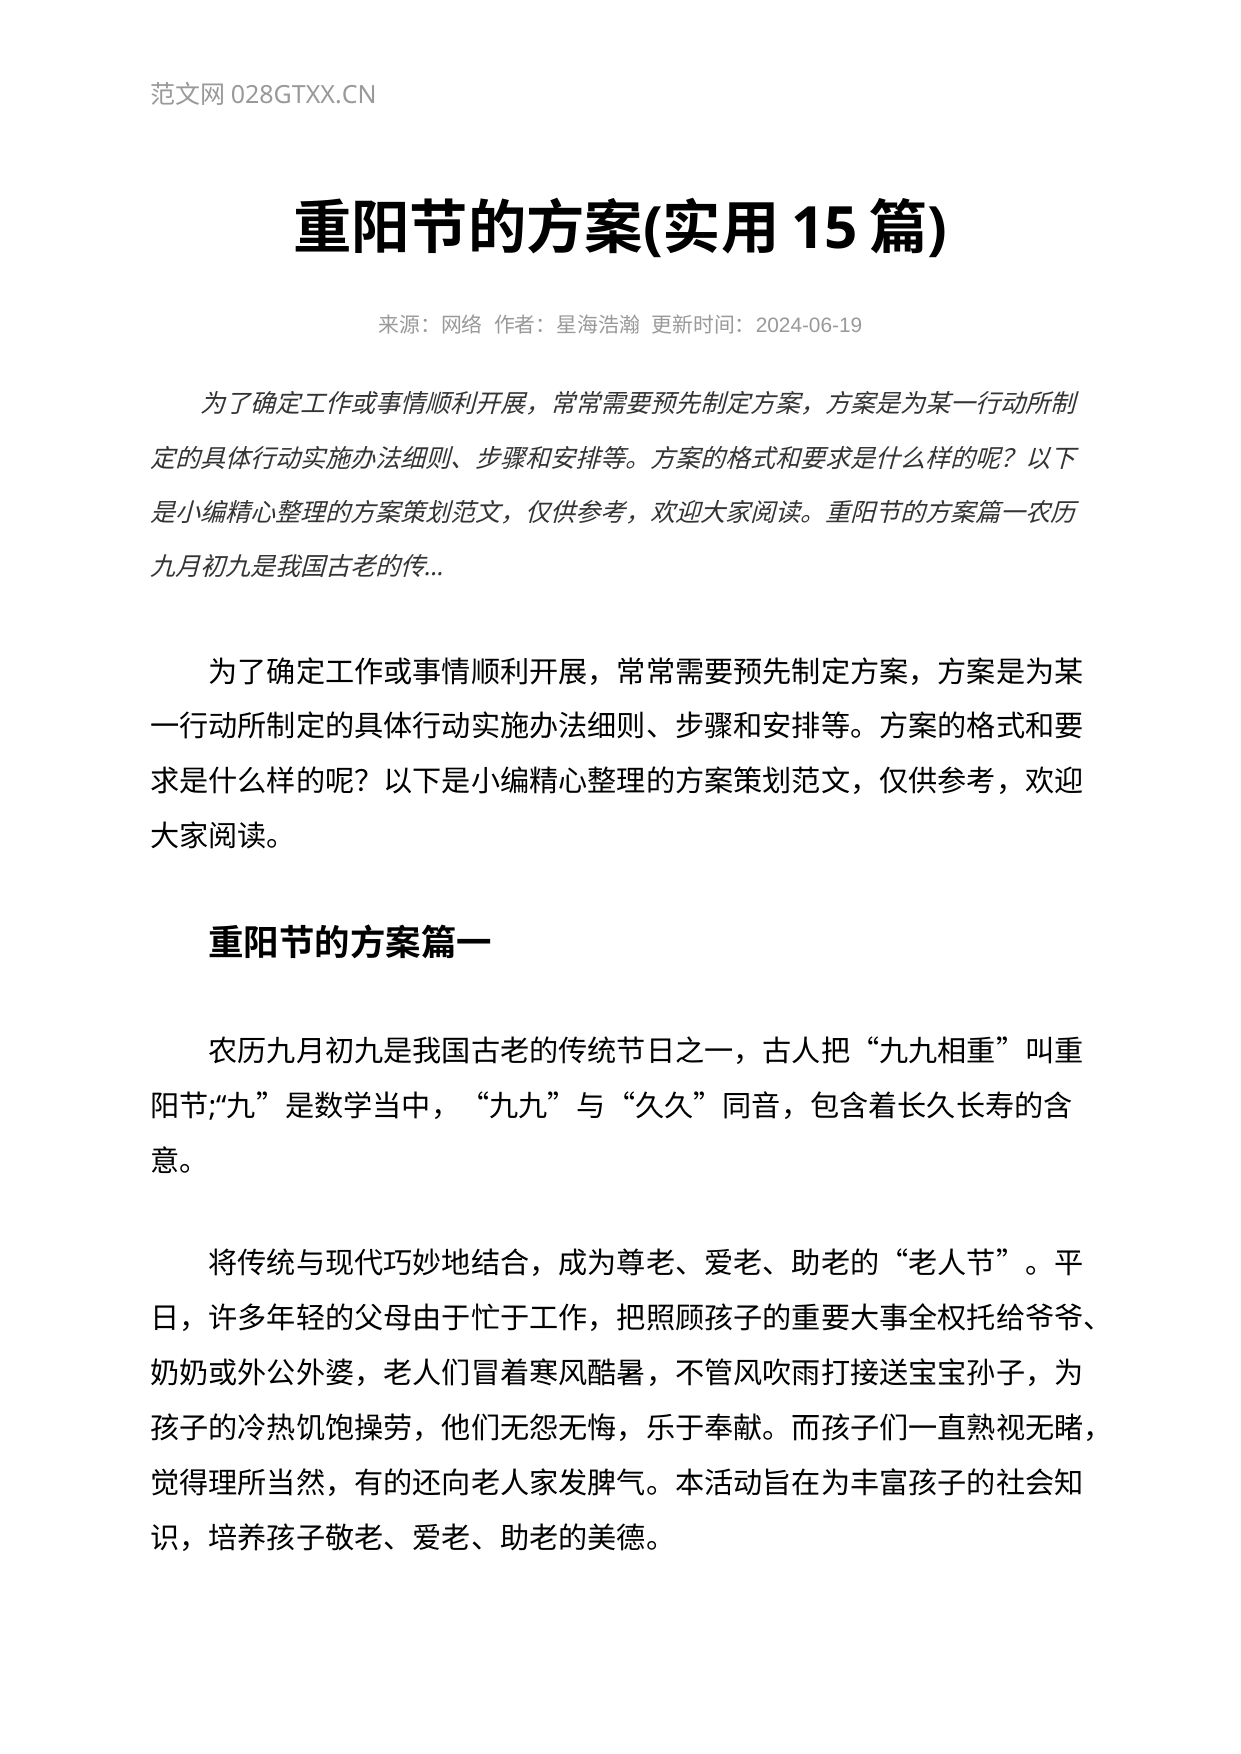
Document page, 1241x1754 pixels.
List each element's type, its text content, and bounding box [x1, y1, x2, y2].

text 为了确定工作或事情顺利开展，常常需要预先制定方案，方案是为某一行动所制定的具体行动实施办法细则、步骤和安排等。方案的格式和要求是什么样的呢？以下是小编精心整理的方案策划范文，仅供参考，欢迎大家阅读。 [150, 648, 1090, 855]
text 为了确定工作或事情顺利开展，常常需要预先制定方案，方案是为某一行动所制定的具体行动实施办法细则、步骤和安排等。方案的格式和要求是什么样的呢？以下是小编精心整理的方案策划范文，仅供参考，欢迎大家阅读。重阳节的方案篇一农历九月初九是我国古老的传... [150, 384, 1090, 583]
text 农历九月初九是我国古老的传统节日之一，古人把“九九相重”叫重阳节;“九”是数学当中，“九九”与“久久”同音，包含着长久长寿的含意。 [150, 1028, 1090, 1180]
text 将传统与现代巧妙地结合，成为尊老、爱老、助老的“老人节”。平日，许多年轻的父母由于忙于工作，把照顾孩子的重要大事全权托给爷爷、奶奶或外公外婆，老人们冒着寒风酷暑，不管风吹雨打接送宝宝孙子，为孩子的冷热饥饱操劳，他们无怨无悔，乐于奉献。而孩子们一直熟视无睹，觉得理所当然，有的还向老人家发脾气。本活动旨在为丰富孩子的社会知识，培养孩子敬老、爱老、助老的美德。 [150, 1240, 1090, 1556]
text 来源：网络 作者：星海浩瀚 更新时间：2024-06-19 [150, 313, 1090, 337]
subtitle 重阳节的方案(实用15篇) [150, 181, 1090, 266]
text 重阳节的方案篇一 [150, 914, 1090, 966]
